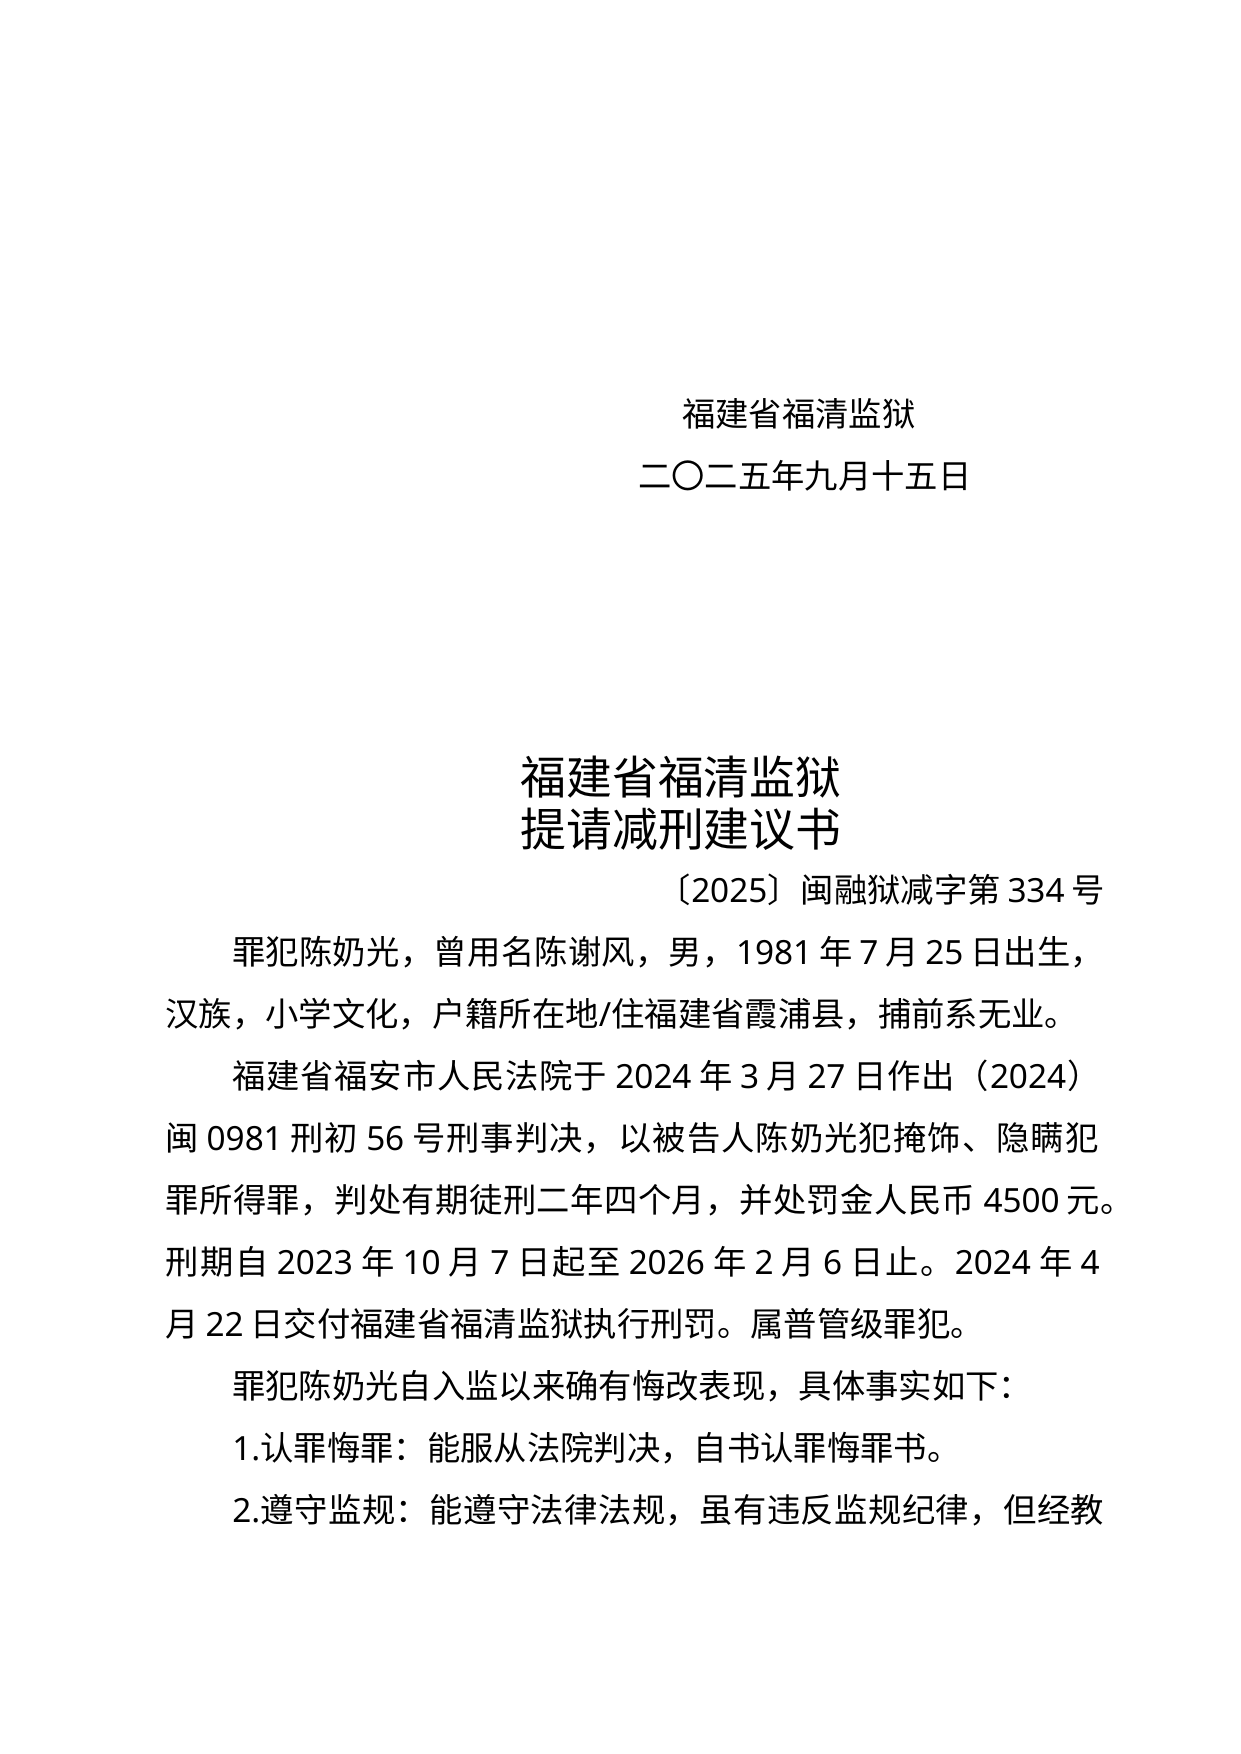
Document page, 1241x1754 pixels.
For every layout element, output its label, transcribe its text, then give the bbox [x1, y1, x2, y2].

text 〔2025〕闽融狱减字第334号 [165, 857, 1104, 919]
text 提请减刑建议书 [165, 805, 1104, 857]
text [165, 1477, 1104, 1539]
text 1.认罪悔罪：能服从法院判决，自书认罪悔罪书。 [165, 1415, 1104, 1477]
text 罪犯陈奶光，曾用名陈谢风，男，1981年7月25日出生，汉族，小学文化，户籍所在地/住福建省霞浦县，捕前系无业。 [165, 919, 1104, 1043]
text 二〇二五年九月十五日 [165, 443, 971, 505]
text 罪犯陈奶光自入监以来确有悔改表现，具体事实如下： [165, 1353, 1104, 1415]
text 福建省福安市人民法院于2024年3月27日作出（2024）闽0981刑初56号刑事判决，以被告人陈奶光犯掩饰、隐瞒犯罪所得罪，判处有期徒刑二年四个月，并处罚金人民币4500元。刑期自2023年10月7日起至2026年2月6日止。2024年4月22日交付福建省福清监狱执行刑罚。属普管级罪犯。 [165, 1043, 1100, 1353]
text 福建省福清监狱 [165, 381, 1109, 443]
text 福建省福清监狱 [165, 753, 1104, 805]
